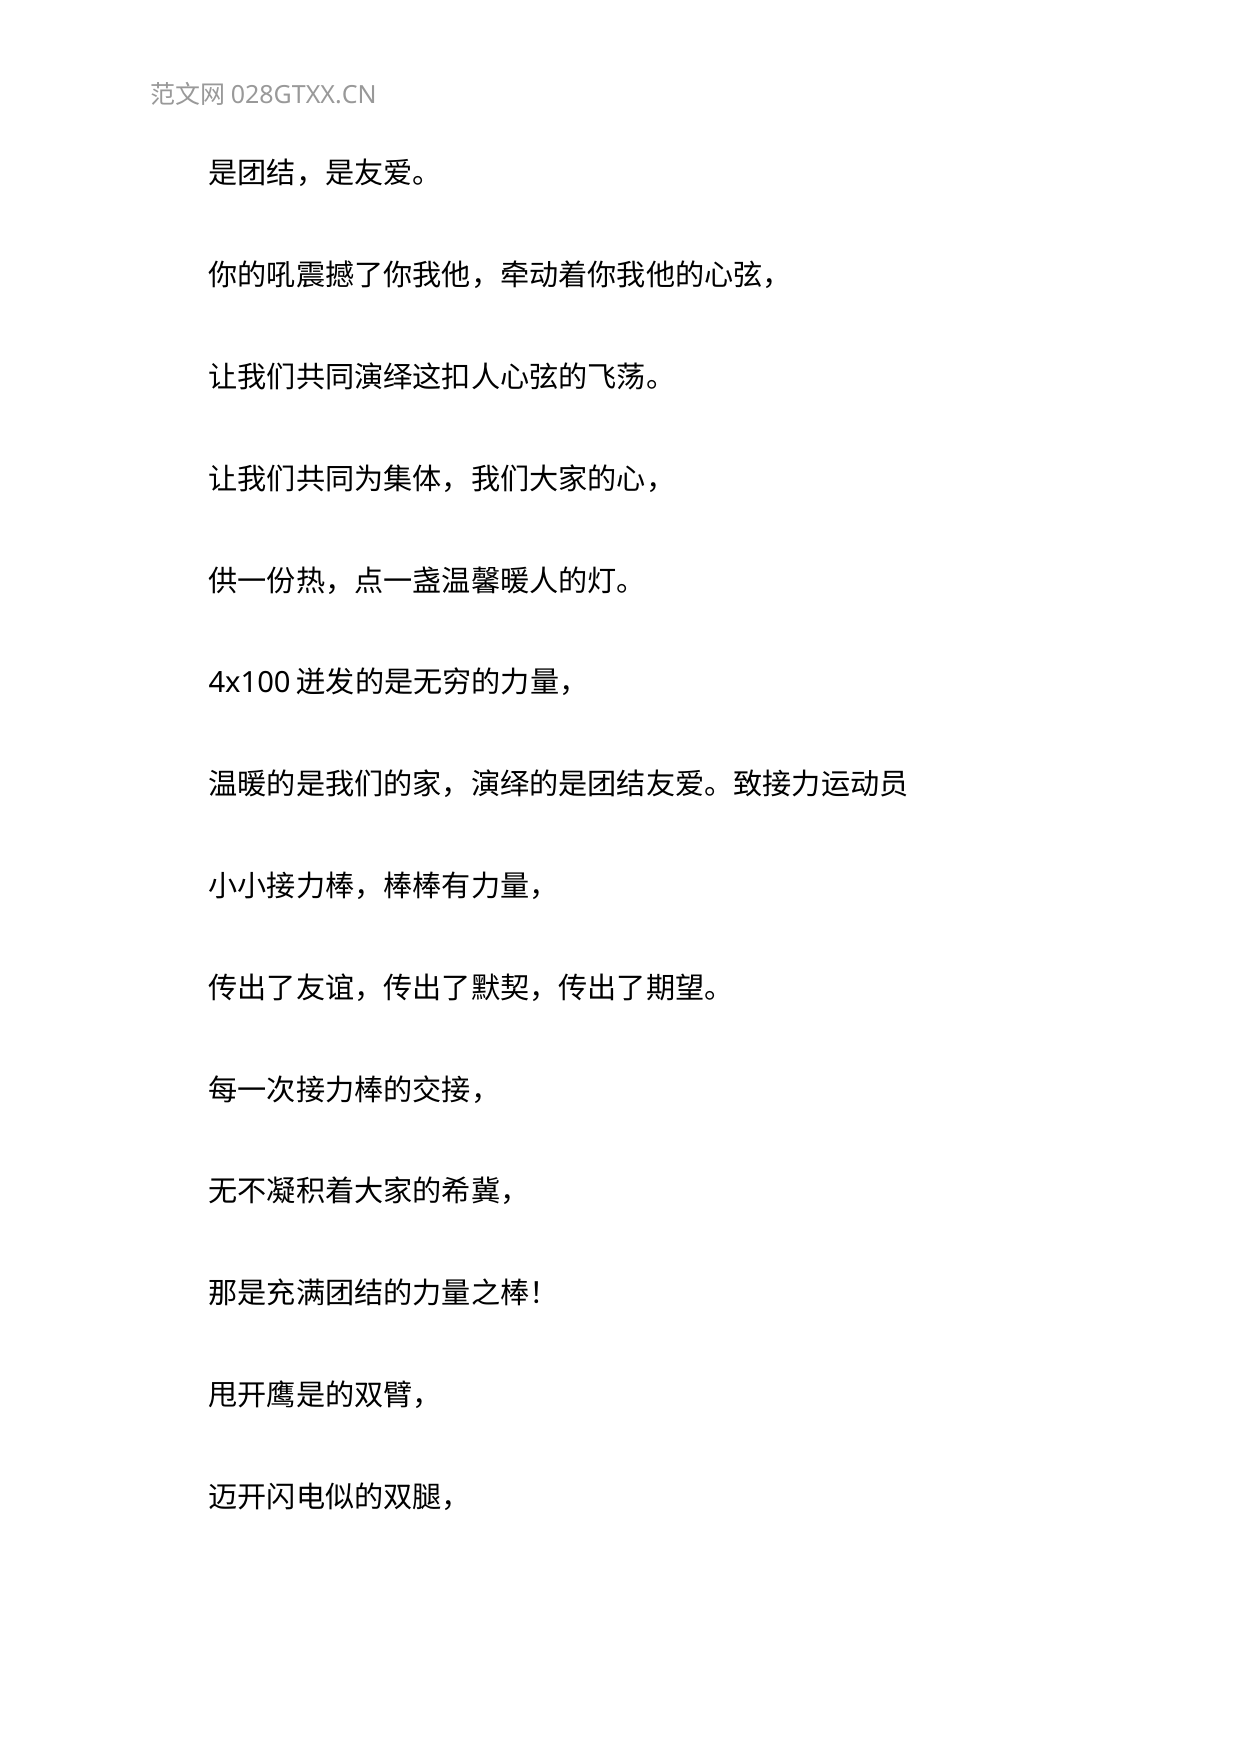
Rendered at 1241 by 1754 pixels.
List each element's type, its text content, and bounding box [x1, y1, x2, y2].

text 你的吼震撼了你我他，牵动着你我他的心弦， [150, 252, 1090, 294]
text 小小接力棒，棒棒有力量， [150, 863, 1090, 905]
text 每一次接力棒的交接， [150, 1066, 1090, 1108]
text 传出了友谊，传出了默契，传出了期望。 [150, 964, 1090, 1007]
text 是团结，是友爱。 [150, 150, 1090, 192]
text 温暖的是我们的家，演绎的是团结友爱。致接力运动员 [150, 761, 1090, 803]
text 那是充满团结的力量之棒！ [150, 1270, 1090, 1312]
text 4x100迸发的是无穷的力量， [150, 659, 1090, 701]
text 让我们共同演绎这扣人心弦的飞荡。 [150, 353, 1090, 396]
text 让我们共同为集体，我们大家的心， [150, 455, 1090, 498]
text 迈开闪电似的双腿， [150, 1473, 1090, 1516]
text 甩开鹰是的双臂， [150, 1371, 1090, 1414]
text 供一份热，点一盏温馨暖人的灯。 [150, 557, 1090, 599]
text 无不凝积着大家的希冀， [150, 1168, 1090, 1210]
